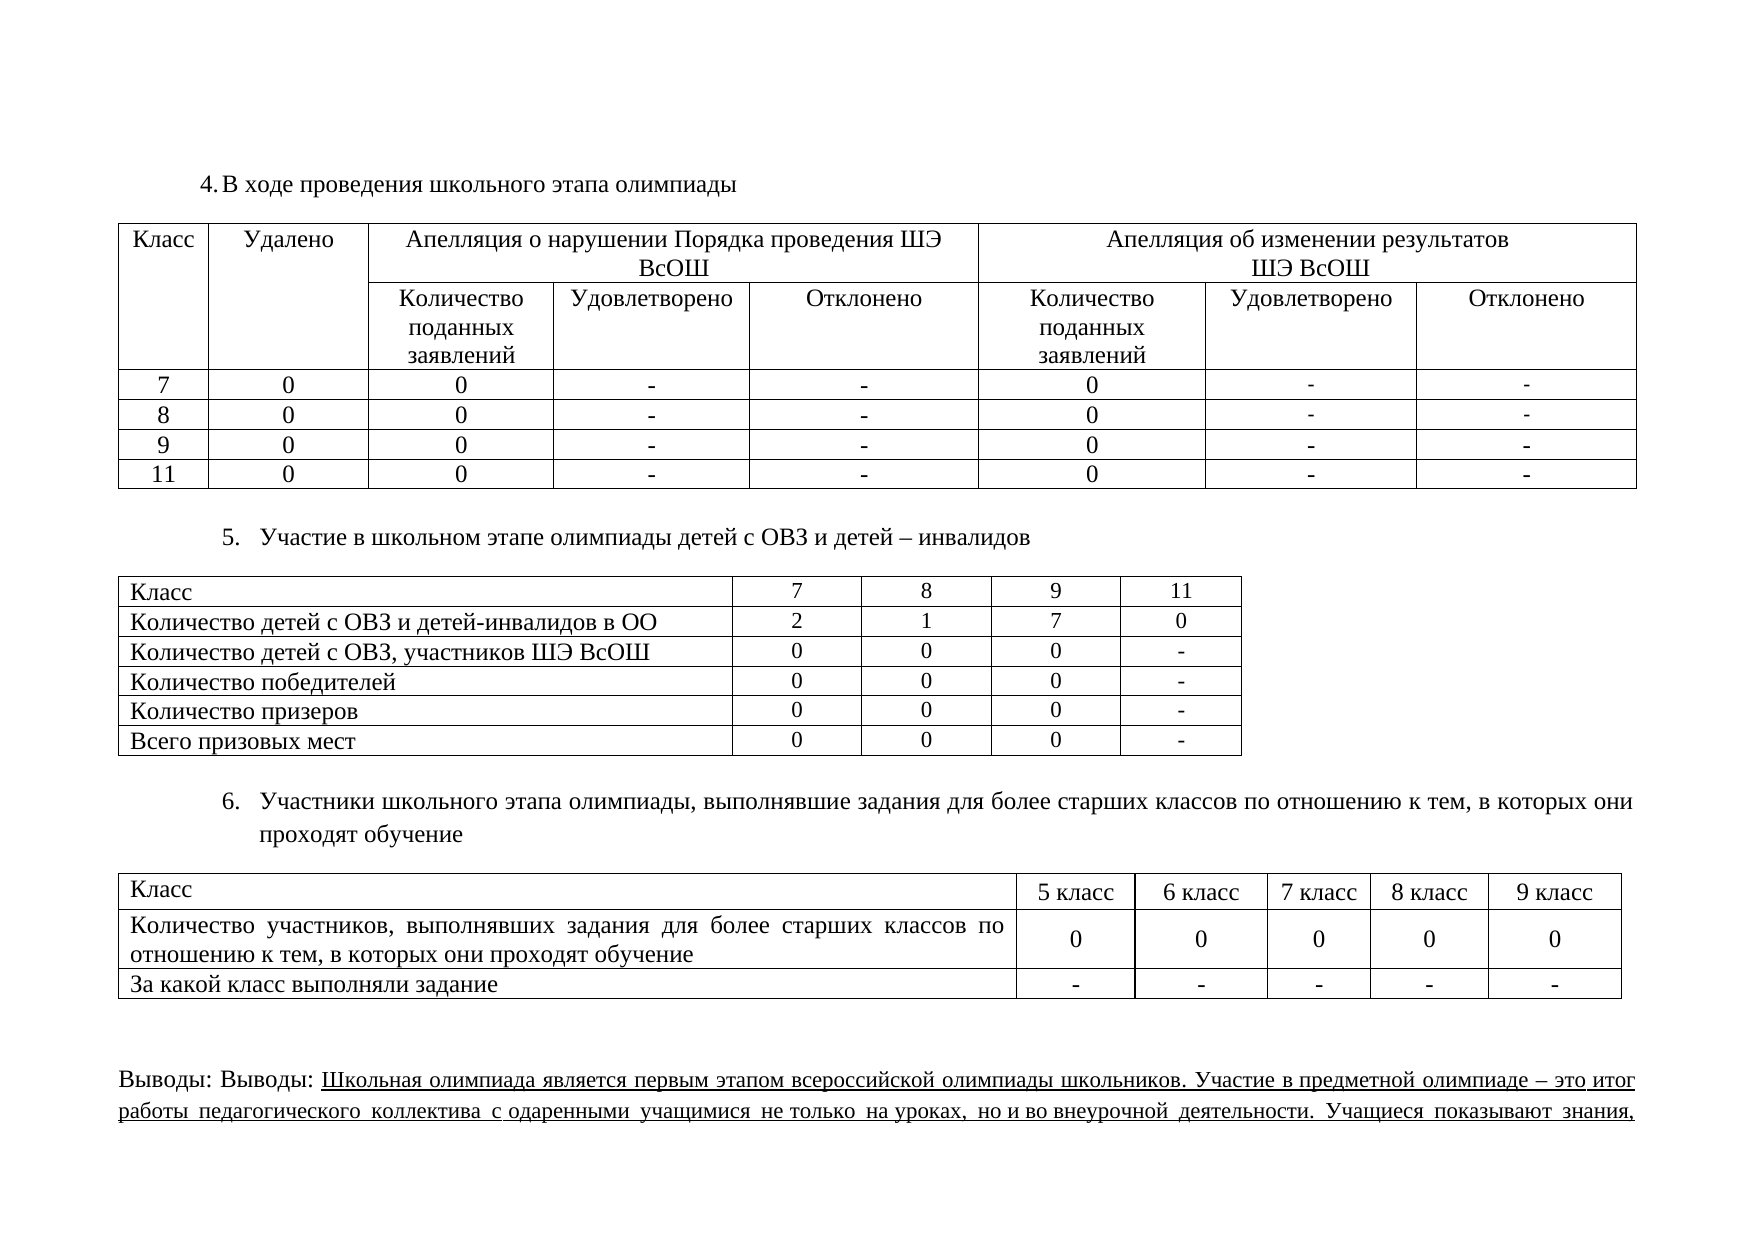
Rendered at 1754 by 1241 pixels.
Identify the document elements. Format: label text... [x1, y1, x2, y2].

table_cell 0 [369, 370, 553, 399]
table_cell Отклонено [750, 283, 978, 369]
table_cell 0 [979, 430, 1205, 458]
table_header 5 класс [1017, 874, 1134, 909]
table_cell - [1417, 430, 1636, 458]
table_cell 0 [862, 696, 991, 725]
table_cell Количество участников, выполнявших задания для более старших классов по отношению к тем, в которых они проходят обучение [119, 910, 1016, 968]
table_header Апелляция об изменении результатов ШЭ ВсОШ [979, 224, 1636, 282]
table_cell - [750, 430, 978, 458]
table_cell 0 [209, 400, 368, 429]
table_cell Количество победителей [119, 667, 732, 695]
table_cell - [554, 430, 749, 458]
table_header 9 [992, 577, 1120, 606]
table_cell 0 [979, 460, 1205, 488]
table_cell 0 [862, 637, 991, 666]
table_cell - [1121, 726, 1241, 755]
table_cell - [1417, 400, 1636, 429]
table_header 9 класс [1489, 874, 1621, 909]
table_cell Удовлетворено [1206, 283, 1416, 369]
table_cell 0 [369, 460, 553, 488]
table_cell Количество поданных заявлений [979, 283, 1205, 369]
table_cell - [554, 370, 749, 399]
table_cell 11 [119, 460, 208, 488]
table_cell - [1206, 400, 1416, 429]
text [118, 1064, 1636, 1123]
table_cell - [1136, 969, 1267, 997]
table_cell 0 [992, 726, 1120, 755]
table_cell 0 [1371, 910, 1488, 968]
table_cell Количество поданных заявлений [369, 283, 553, 369]
table_cell - [1268, 969, 1370, 997]
table_cell Количество детей с ОВЗ, участников ШЭ ВсОШ [119, 637, 732, 666]
table_cell 0 [209, 430, 368, 458]
table_cell 8 [119, 400, 208, 429]
table_cell 0 [1489, 910, 1621, 968]
table_cell - [1017, 969, 1134, 997]
table_cell Количество детей с ОВЗ и детей-инвалидов в ОО [119, 607, 732, 636]
table_cell - [750, 370, 978, 399]
table_cell 0 [733, 696, 861, 725]
table_cell 0 [369, 430, 553, 458]
table_header Класс [119, 224, 208, 369]
table_header 8 класс [1371, 874, 1488, 909]
table_cell 0 [733, 667, 861, 695]
table_cell 0 [862, 726, 991, 755]
table_header Апелляция о нарушении Порядка проведения ШЭ ВсОШ [369, 224, 978, 282]
table_header Класс [119, 577, 732, 606]
table_cell - [1121, 637, 1241, 666]
table_cell - [1417, 370, 1636, 399]
table_cell - [1121, 696, 1241, 725]
table_cell 0 [979, 400, 1205, 429]
table_cell 0 [992, 667, 1120, 695]
list В ходе проведения школьного этапа олимпиады [193, 169, 1636, 198]
table_header 6 класс [1136, 874, 1267, 909]
table_cell 0 [1268, 910, 1370, 968]
table_cell 0 [733, 637, 861, 666]
list Участие в школьном этапе олимпиады детей с ОВЗ и детей – инвалидов [222, 522, 1636, 551]
table_cell 2 [733, 607, 861, 636]
table_cell За какой класс выполняли задание [119, 969, 1016, 997]
table_cell - [1206, 370, 1416, 399]
table_cell - [1417, 460, 1636, 488]
table_cell 0 [862, 667, 991, 695]
table_cell 0 [992, 696, 1120, 725]
table_cell - [554, 400, 749, 429]
table_cell Отклонено [1417, 283, 1636, 369]
table_cell 7 [992, 607, 1120, 636]
table_cell 0 [992, 637, 1120, 666]
list Участники школьного этапа олимпиады, выполнявшие задания для более старших классов по отношению к тем, в которых они проходят обучение [222, 786, 1636, 848]
table_cell 0 [1017, 910, 1134, 968]
table_cell - [1121, 667, 1241, 695]
table_cell 0 [733, 726, 861, 755]
table_cell 9 [119, 430, 208, 458]
table_cell - [750, 460, 978, 488]
table_cell 0 [369, 400, 553, 429]
table_cell 7 [119, 370, 208, 399]
table_cell - [1371, 969, 1488, 997]
table_cell 0 [979, 370, 1205, 399]
table_header 7 [733, 577, 861, 606]
table_cell 0 [209, 370, 368, 399]
table_cell Всего призовых мест [119, 726, 732, 755]
table_cell - [1489, 969, 1621, 997]
table_cell 0 [1136, 910, 1267, 968]
table_header Класс [119, 874, 1016, 909]
table_cell 0 [1121, 607, 1241, 636]
table_cell - [554, 460, 749, 488]
table_cell - [750, 400, 978, 429]
table_cell Количество призеров [119, 696, 732, 725]
table_cell Удовлетворено [554, 283, 749, 369]
table_header 8 [862, 577, 991, 606]
table_cell 1 [862, 607, 991, 636]
table_cell - [1206, 430, 1416, 458]
table_cell - [1206, 460, 1416, 488]
table_cell 0 [209, 460, 368, 488]
table_header 11 [1121, 577, 1241, 606]
table_header Удалено [209, 224, 368, 369]
table_header 7 класс [1268, 874, 1370, 909]
